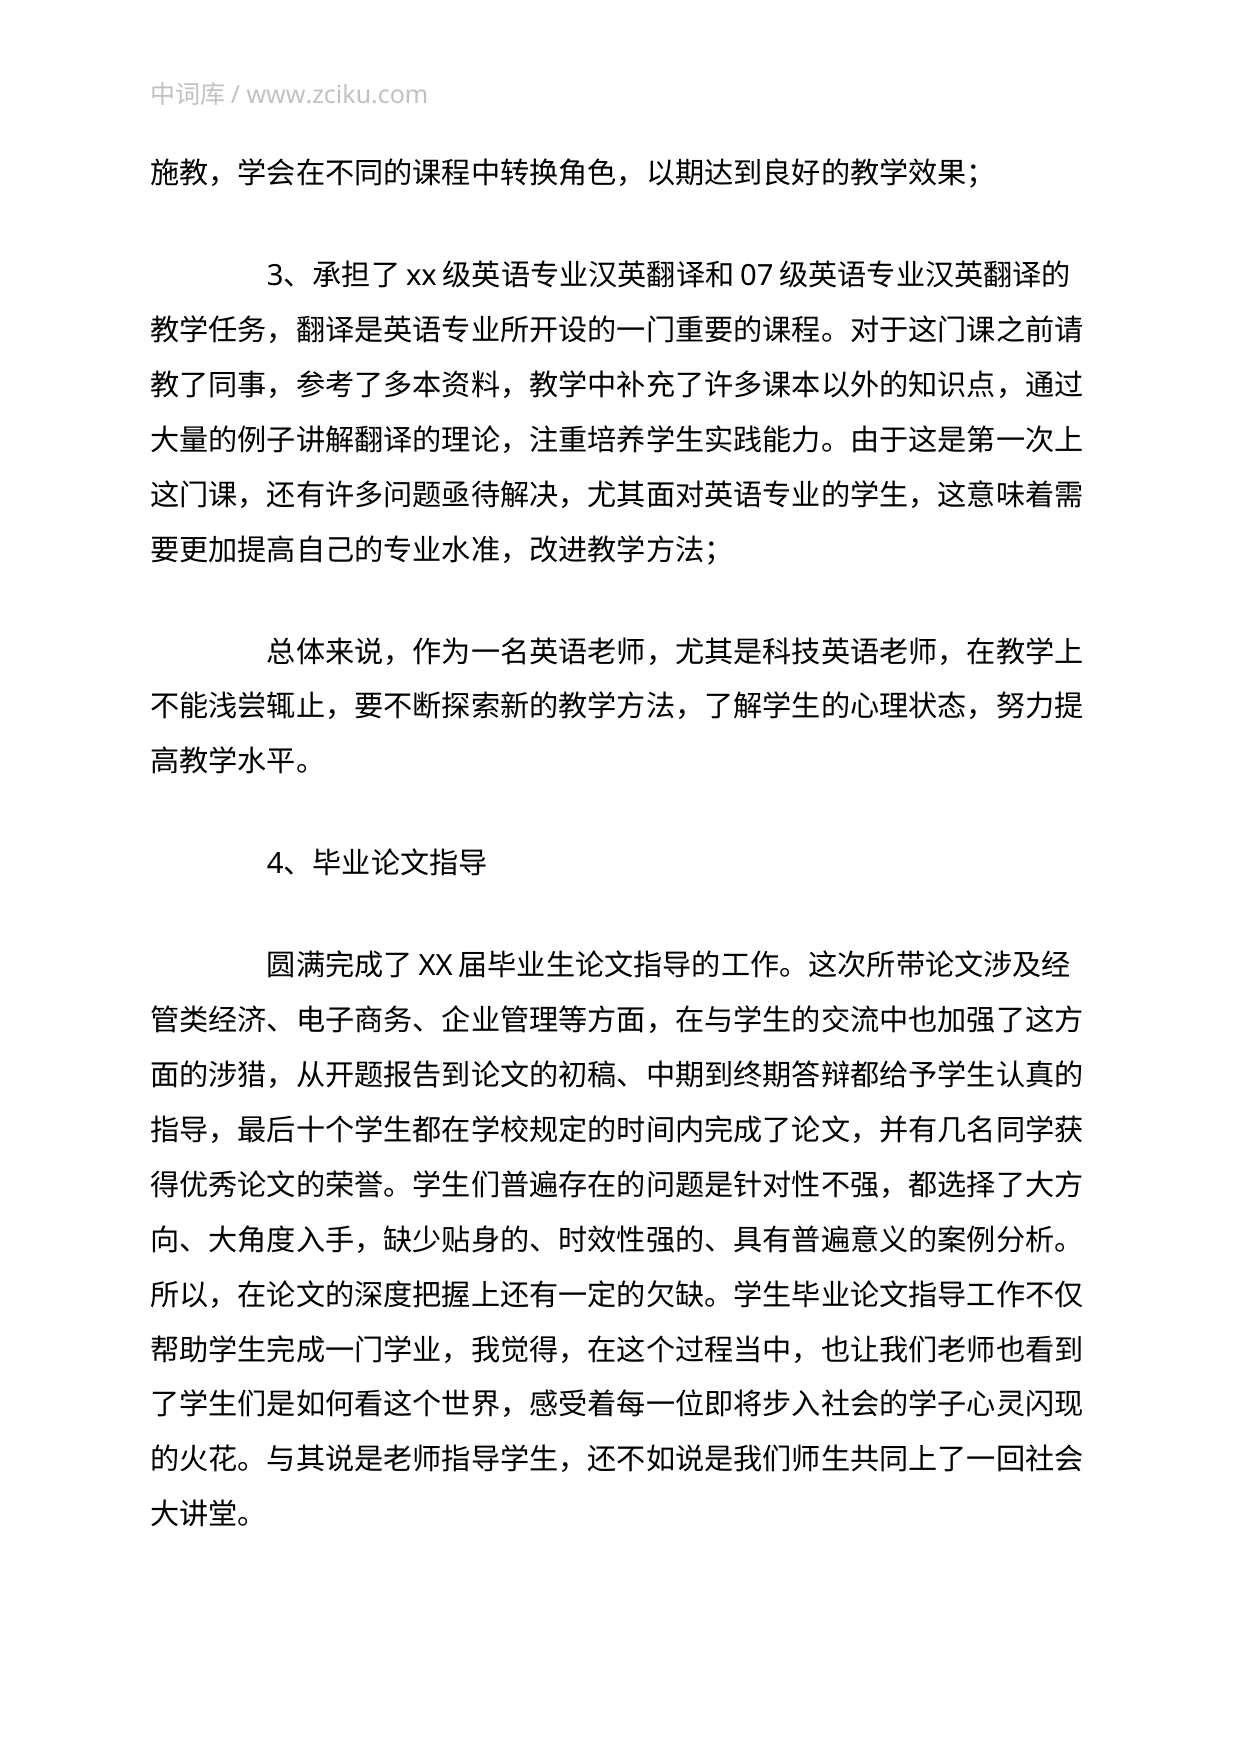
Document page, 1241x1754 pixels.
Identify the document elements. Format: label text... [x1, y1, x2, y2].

text 圆满完成了XX届毕业生论文指导的工作。这次所带论文涉及经管类经济、电子商务、企业管理等方面，在与学生的交流中也加强了这方面的涉猎，从开题报告到论文的初稿、中期到终期答辩都给予学生认真的指导，最后十个学生都在学校规定的时间内完成了论文，并有几名同学获得优秀论文的荣誉。学生们普遍存在的问题是针对性不强，都选择了大方向、大角度入手，缺少贴身的、时效性强的、具有普遍意义的案例分析。所以，在论文的深度把握上还有一定的欠缺。学生毕业论文指导工作不仅帮助学生完成一门学业，我觉得，在这个过程当中，也让我们老师也看到了学生们是如何看这个世界，感受着每一位即将步入社会的学子心灵闪现的火花。与其说是老师指导学生，还不如说是我们师生共同上了一回社会大讲堂。 [150, 942, 1090, 1533]
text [150, 150, 1090, 192]
text 3、承担了xx级英语专业汉英翻译和07级英语专业汉英翻译的教学任务，翻译是英语专业所开设的一门重要的课程。对于这门课之前请教了同事，参考了多本资料，教学中补充了许多课本以外的知识点，通过大量的例子讲解翻译的理论，注重培养学生实践能力。由于这是第一次上这门课，还有许多问题亟待解决，尤其面对英语专业的学生，这意味着需要更加提高自己的专业水准，改进教学方法； [150, 252, 1090, 569]
text 4、毕业论文指导 [150, 840, 1090, 882]
text 总体来说，作为一名英语老师，尤其是科技英语老师，在教学上不能浅尝辄止，要不断探索新的教学方法，了解学生的心理状态，努力提高教学水平。 [150, 628, 1090, 780]
